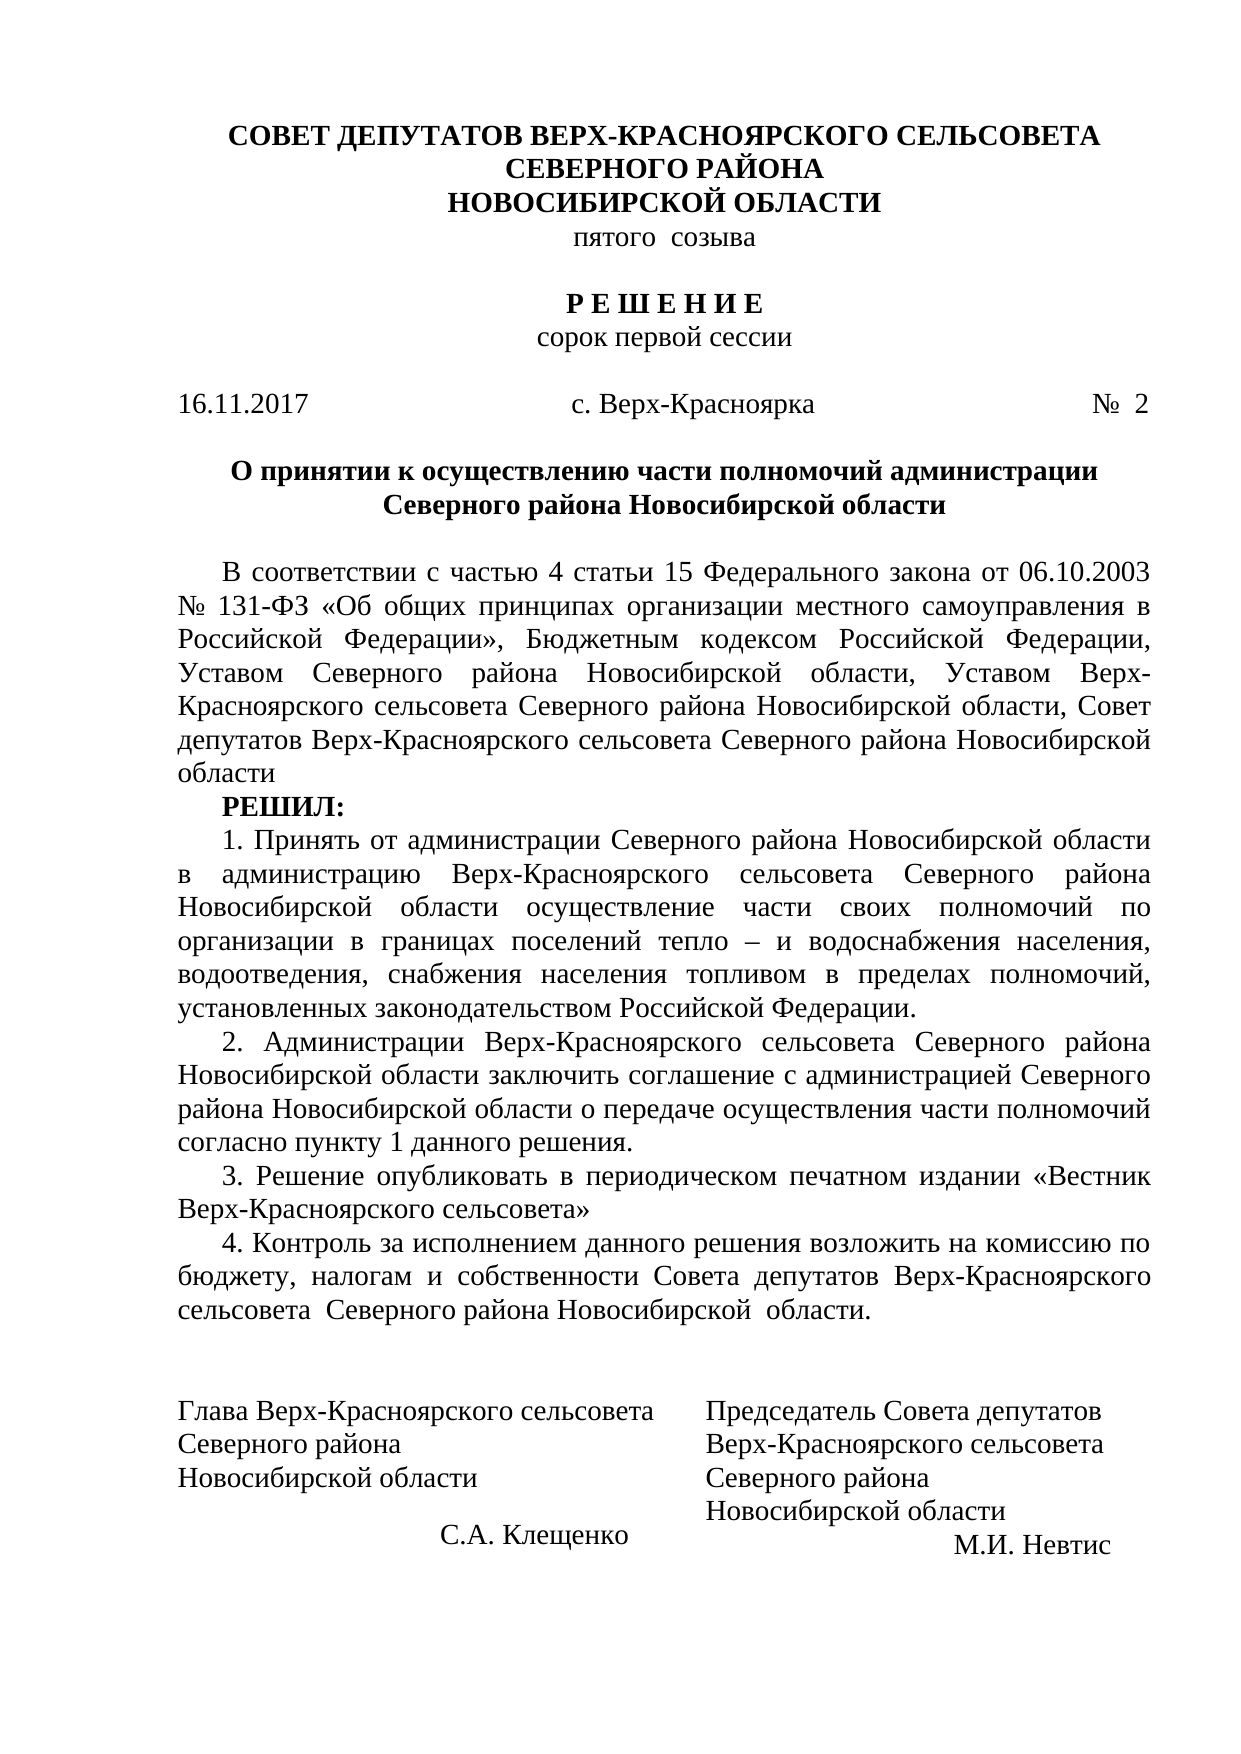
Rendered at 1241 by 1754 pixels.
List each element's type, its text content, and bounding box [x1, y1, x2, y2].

text сорок первой сессии [177, 319, 1152, 353]
text пятого созыва [177, 219, 1152, 252]
text 1. Принять от администрации Северного района Новосибирской области в администрацию Верх-Красноярского сельсовета Северного района Новосибирской области осуществление части своих полномочий по организации в границах поселений тепло – и водоснабжения населения, водоотведения, снабжения населения топливом в пределах полномочий, установленных законодательством Российской Федерации. [177, 822, 1152, 1024]
text О принятии к осуществлению части полномочий администрации Северного района Новосибирской области [177, 453, 1152, 521]
text 3. Решение опубликовать в периодическом печатном издании «Вестник Верх-Красноярского сельсовета» [177, 1158, 1152, 1225]
text 2. Администрации Верх-Красноярского сельсовета Северного района Новосибирской области заключить соглашение с администрацией Северного района Новосибирской области о передаче осуществления части полномочий согласно пункту 1 данного решения. [177, 1024, 1152, 1158]
text НОВОСИБИРСКОЙ ОБЛАСТИ [177, 185, 1152, 219]
text 4. Контроль за исполнением данного решения возложить на комиссию по бюджету, налогам и собственности Совета депутатов Верх-Красноярского сельсовета Северного района Новосибирской области. [177, 1225, 1152, 1326]
text Р Е Ш Е Н И Е [177, 286, 1152, 319]
text РЕШИЛ: [177, 789, 1152, 822]
table_cell Глава Верх-Красноярского сельсовета Северного района Новосибирской области С.А. Клещенко [166, 1393, 694, 1560]
text В соответствии с частью 4 статьи 15 Федерального закона от 06.10.2003 № 131-ФЗ «Об общих принципах организации местного самоуправления в Российской Федерации», Бюджетным кодексом Российской Федерации, Уставом Северного района Новосибирской области, Уставом Верх-Красноярского сельсовета Северного района Новосибирской области, Совет депутатов Верх-Красноярского сельсовета Северного района Новосибирской области [177, 554, 1152, 789]
table_cell Председатель Совета депутатов Верх-Красноярского сельсовета Северного района Новосибирской области М.И. Невтис [694, 1393, 1165, 1560]
text СОВЕТ ДЕПУТАТОВ ВЕРХ-КРАСНОЯРСКОГО СЕЛЬСОВЕТА [177, 118, 1152, 152]
text СЕВЕРНОГО РАЙОНА [177, 152, 1152, 185]
text 16.11.2017 с. Верх-Красноярка № 2 [177, 386, 1152, 420]
